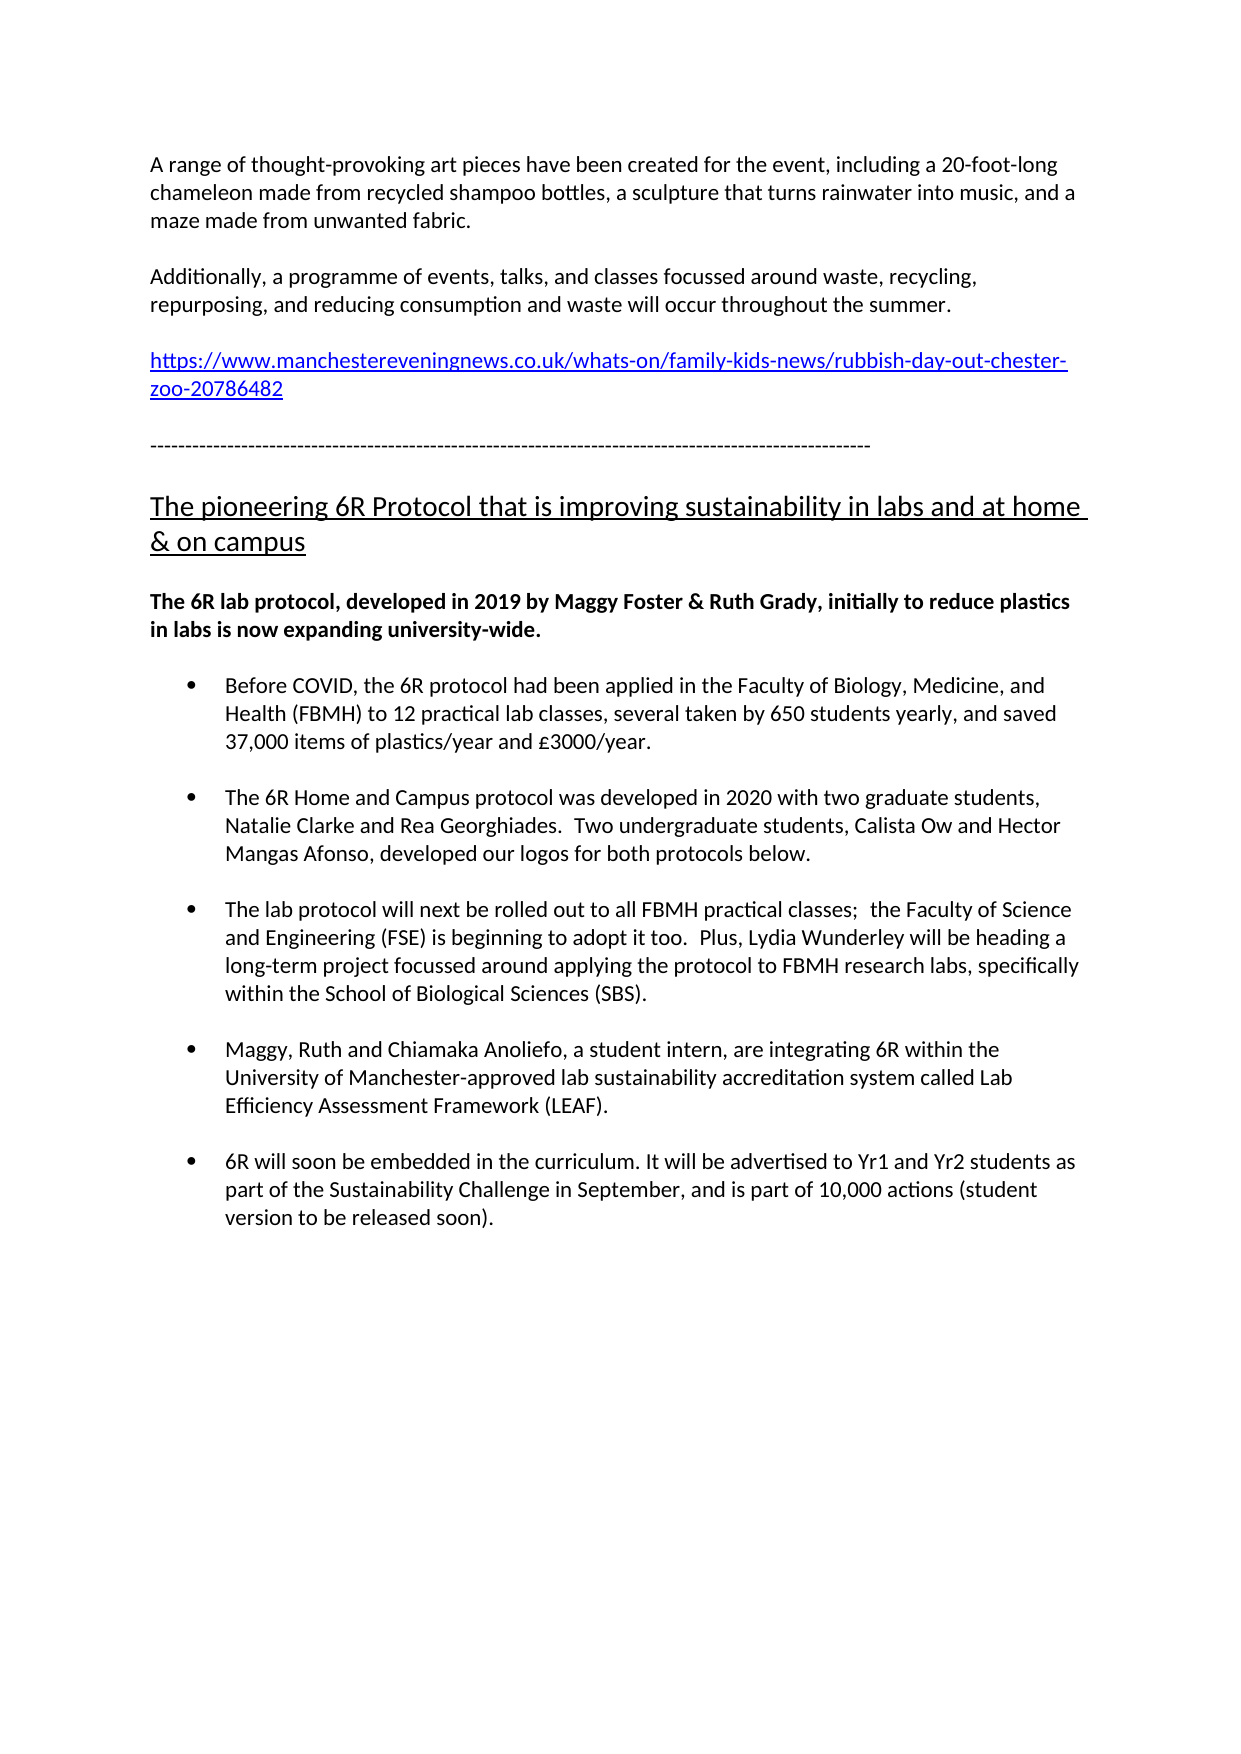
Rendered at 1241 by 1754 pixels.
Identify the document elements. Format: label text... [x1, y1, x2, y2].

text The 6R lab protocol, developed in 2019 by Maggy Foster & Ruth Grady, initially to reduce plastics in labs is now expanding university-wide. [150, 587, 1090, 643]
text https://www.manchestereveningnews.co.uk/whats-on/family-kids-news/rubbish-day-out-chester-zoo-20786482 [150, 346, 1090, 402]
text A range of thought-provoking art pieces have been created for the event, including a 20-foot-long chameleon made from recycled shampoo bottles, a sculpture that turns rainwater into music, and a maze made from unwanted fabric. [150, 150, 1090, 234]
text Additionally, a programme of events, talks, and classes focussed around waste, recycling, repurposing, and reducing consumption and waste will occur throughout the summer. [150, 262, 1090, 318]
list The 6R Home and Campus protocol was developed in 2020 with two graduate students, Natalie Clarke and Rea Georghiades. Two undergraduate students, Calista Ow and Hector Mangas Afonso, developed our logos for both protocols below. [187, 783, 1090, 867]
list Maggy, Ruth and Chiamaka Anoliefo, a student intern, are integrating 6R within the University of Manchester-approved lab sustainability accreditation system called Lab Efficiency Assessment Framework (LEAF). [187, 1035, 1090, 1119]
list The lab protocol will next be rolled out to all FBMH practical classes; the Faculty of Science and Engineering (FSE) is beginning to adopt it too. Plus, Lydia Wunderley will be heading a long-term project focussed around applying the protocol to FBMH research labs, specifically within the School of Biological Sciences (SBS). [187, 895, 1090, 1007]
text The pioneering 6R Protocol that is improving sustainability in labs and at home & on campus [150, 488, 1090, 559]
text ------------------------------------------------------------------------------------------------------- [150, 431, 1090, 459]
list Before COVID, the 6R protocol had been applied in the Faculty of Biology, Medicine, and Health (FBMH) to 12 practical lab classes, several taken by 650 students yearly, and saved 37,000 items of plastics/year and £3000/year. [187, 671, 1090, 755]
list 6R will soon be embedded in the curriculum. It will be advertised to Yr1 and Yr2 students as part of the Sustainability Challenge in September, and is part of 10,000 actions (student version to be released soon). [187, 1147, 1090, 1231]
